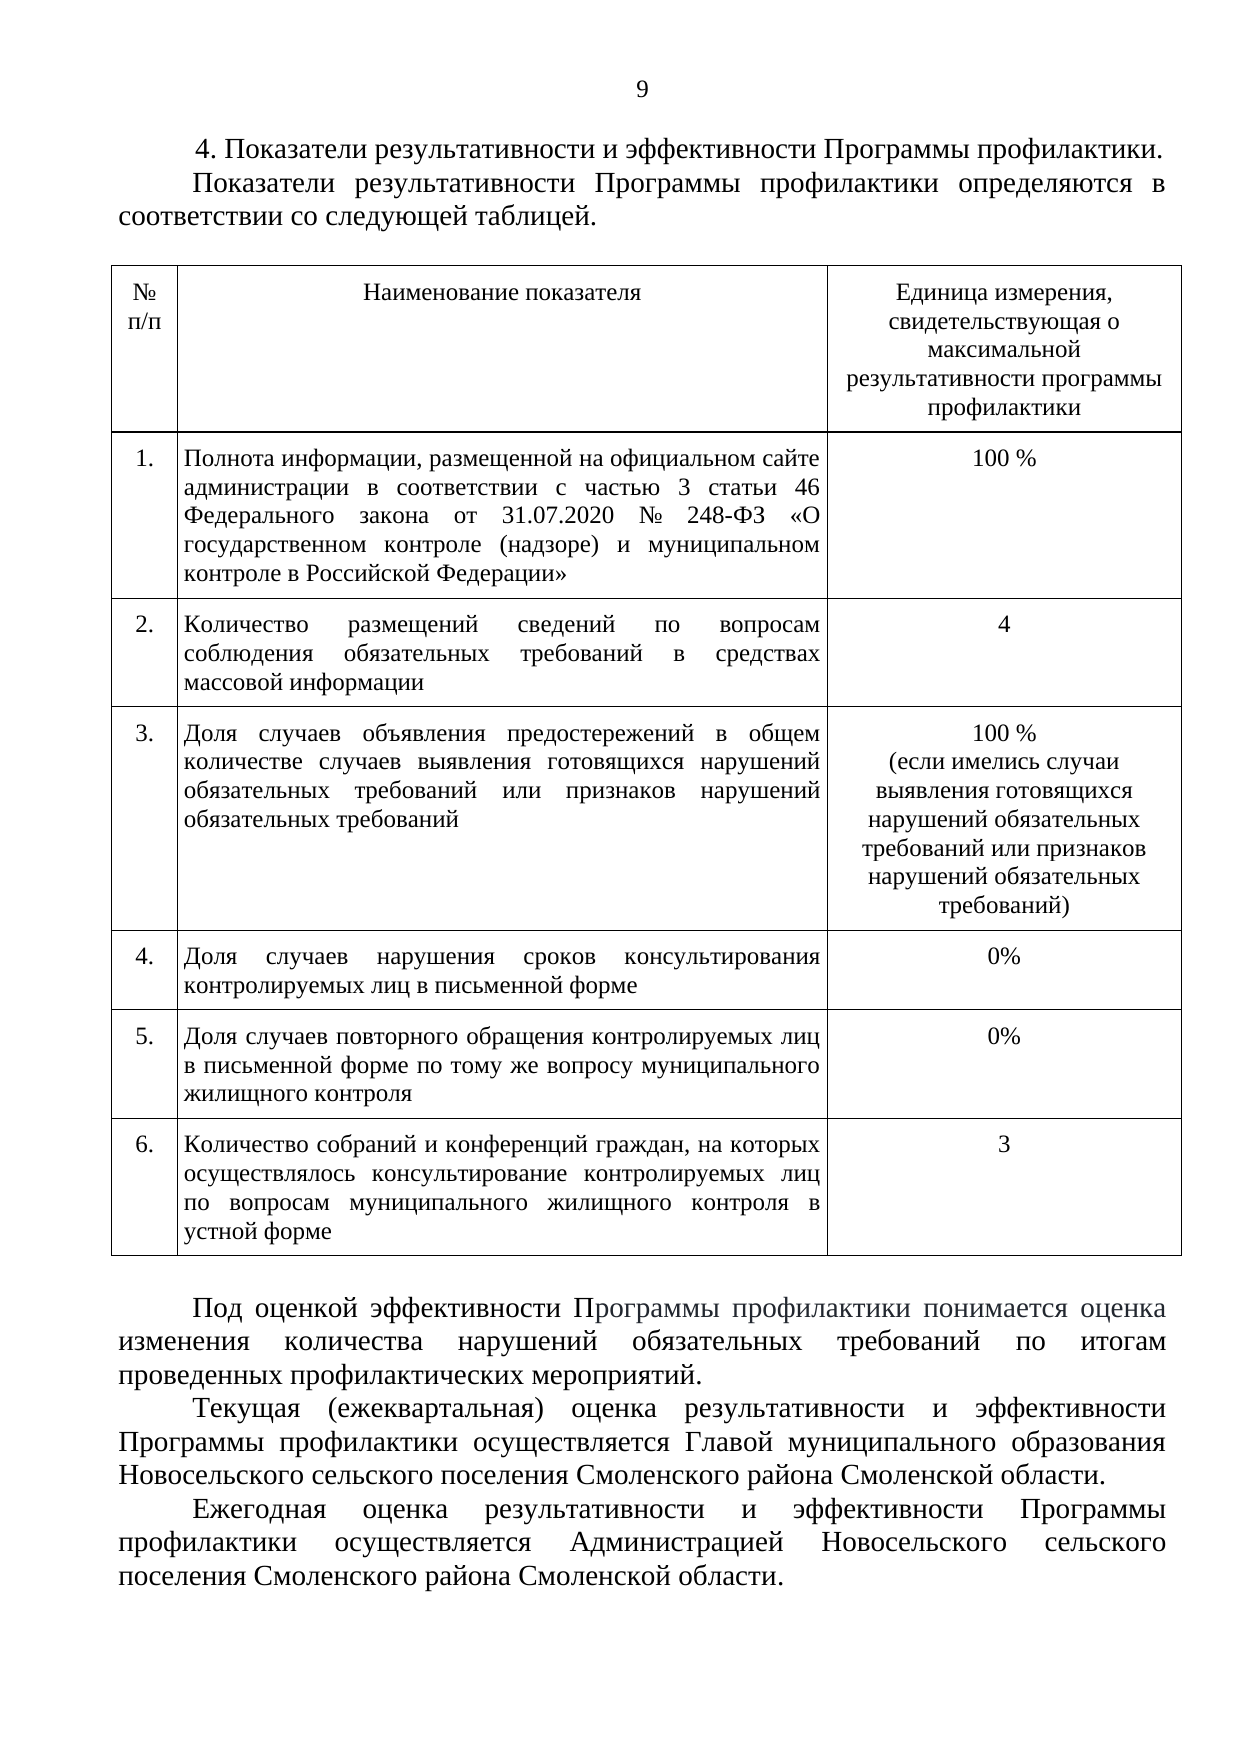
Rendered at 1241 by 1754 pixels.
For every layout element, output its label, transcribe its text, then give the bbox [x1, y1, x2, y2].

table_cell Полнота информации, размещенной на официальном сайте администрации в соответствии с частью 3 статьи 46 Федерального закона от 31.07.2020 № 248-ФЗ «О государственном контроле (надзоре) и муниципальном контроле в Российской Федерации» [178, 433, 827, 597]
table_cell Количество размещений сведений по вопросам соблюдения обязательных требований в средствах массовой информации [178, 599, 827, 706]
text Показатели результативности Программы профилактики определяются в соответствии со следующей таблицей. [118, 165, 1167, 232]
table_cell 0% [828, 1010, 1181, 1118]
table_cell 3. [112, 707, 177, 929]
text Под оценкой эффективности Программы профилактики понимается оценка изменения количества нарушений обязательных требований по итогам проведенных профилактических мероприятий. [118, 1290, 1167, 1390]
table_cell Доля случаев объявления предостережений в общем количестве случаев выявления готовящихся нарушений обязательных требований или признаков нарушений обязательных требований [178, 707, 827, 929]
table_cell 100 % (если имелись случаи выявления готовящихся нарушений обязательных требований или признаков нарушений обязательных требований) [828, 707, 1181, 929]
table_cell Доля случаев нарушения сроков консультирования контролируемых лиц в письменной форме [178, 931, 827, 1009]
table_cell 4. [112, 931, 177, 1009]
text Текущая (ежеквартальная) оценка результативности и эффективности Программы профилактики осуществляется Главой муниципального образования Новосельского сельского поселения Смоленского района Смоленской области. [118, 1390, 1167, 1491]
table_header № п/п [112, 266, 177, 431]
table_cell 0% [828, 931, 1181, 1009]
table_cell Доля случаев повторного обращения контролируемых лиц в письменной форме по тому же вопросу муниципального жилищного контроля [178, 1010, 827, 1118]
table_cell 6. [112, 1119, 177, 1255]
table_cell 100 % [828, 433, 1181, 597]
table_header Единица измерения, свидетельствующая о максимальной результативности программы профилактики [828, 266, 1181, 431]
text 4. Показатели результативности и эффективности Программы профилактики. [118, 131, 1167, 165]
text Ежегодная оценка результативности и эффективности Программы профилактики осуществляется Администрацией Новосельского сельского поселения Смоленского района Смоленской области. [118, 1491, 1167, 1592]
table_cell Количество собраний и конференций граждан, на которых осуществлялось консультирование контролируемых лиц по вопросам муниципального жилищного контроля в устной форме [178, 1119, 827, 1255]
table_cell 2. [112, 599, 177, 706]
table_cell 5. [112, 1010, 177, 1118]
table_cell 3 [828, 1119, 1181, 1255]
table_cell 4 [828, 599, 1181, 706]
table_cell 1. [112, 433, 177, 597]
table_header Наименование показателя [178, 266, 827, 431]
